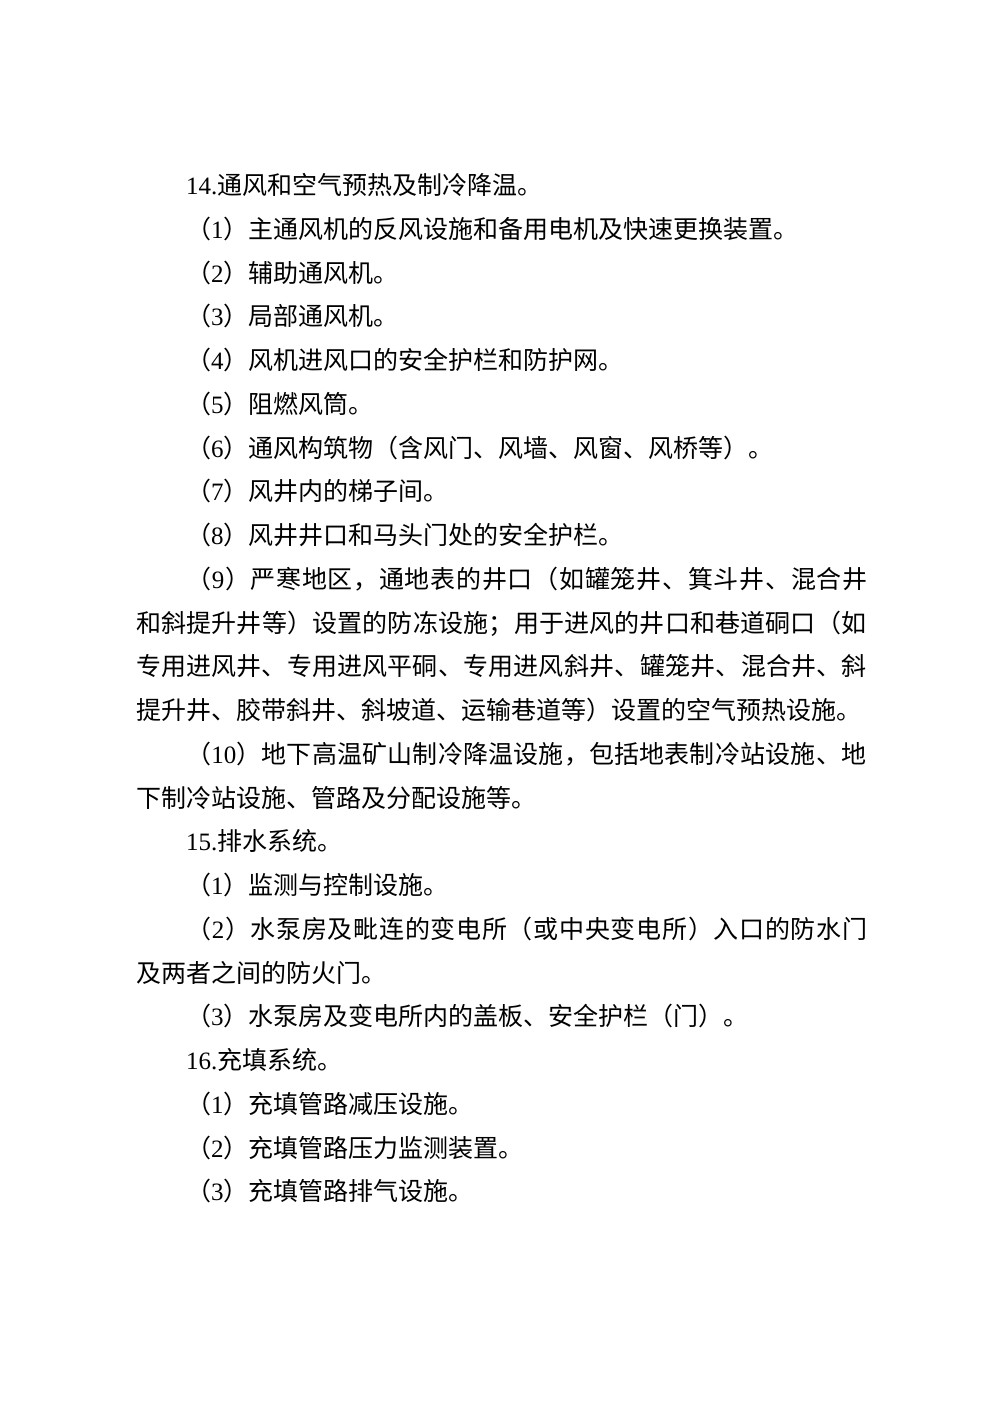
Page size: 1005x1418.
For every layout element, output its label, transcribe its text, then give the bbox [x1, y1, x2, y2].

text （3）局部通风机。 [136, 291, 868, 334]
text 14.通风和空气预热及制冷降温。 [136, 159, 868, 203]
text 16.充填系统。 [136, 1034, 868, 1078]
text （3）充填管路排气设施。 [136, 1166, 868, 1209]
text （7）风井内的梯子间。 [136, 466, 868, 509]
text （6）通风构筑物（含风门、风墙、风窗、风桥等）。 [136, 422, 868, 466]
text （2）水泵房及毗连的变电所（或中央变电所）入口的防水门及两者之间的防火门。 [136, 903, 868, 991]
text （1）主通风机的反风设施和备用电机及快速更换装置。 [136, 203, 868, 247]
text （3）水泵房及变电所内的盖板、安全护栏（门）。 [136, 991, 868, 1034]
text （10）地下高温矿山制冷降温设施，包括地表制冷站设施、地下制冷站设施、管路及分配设施等。 [136, 728, 868, 816]
text 15.排水系统。 [136, 816, 868, 859]
text （2）辅助通风机。 [136, 247, 868, 291]
text （1）监测与控制设施。 [136, 859, 868, 903]
text （2）充填管路压力监测装置。 [136, 1122, 868, 1166]
text （1）充填管路减压设施。 [136, 1078, 868, 1122]
text （5）阻燃风筒。 [136, 378, 868, 422]
text （9）严寒地区，通地表的井口（如罐笼井、箕斗井、混合井和斜提升井等）设置的防冻设施；用于进风的井口和巷道硐口（如专用进风井、专用进风平硐、专用进风斜井、罐笼井、混合井、斜提升井、胶带斜井、斜坡道、运输巷道等）设置的空气预热设施。 [136, 553, 868, 728]
text （8）风井井口和马头门处的安全护栏。 [136, 509, 868, 553]
text （4）风机进风口的安全护栏和防护网。 [136, 334, 868, 378]
